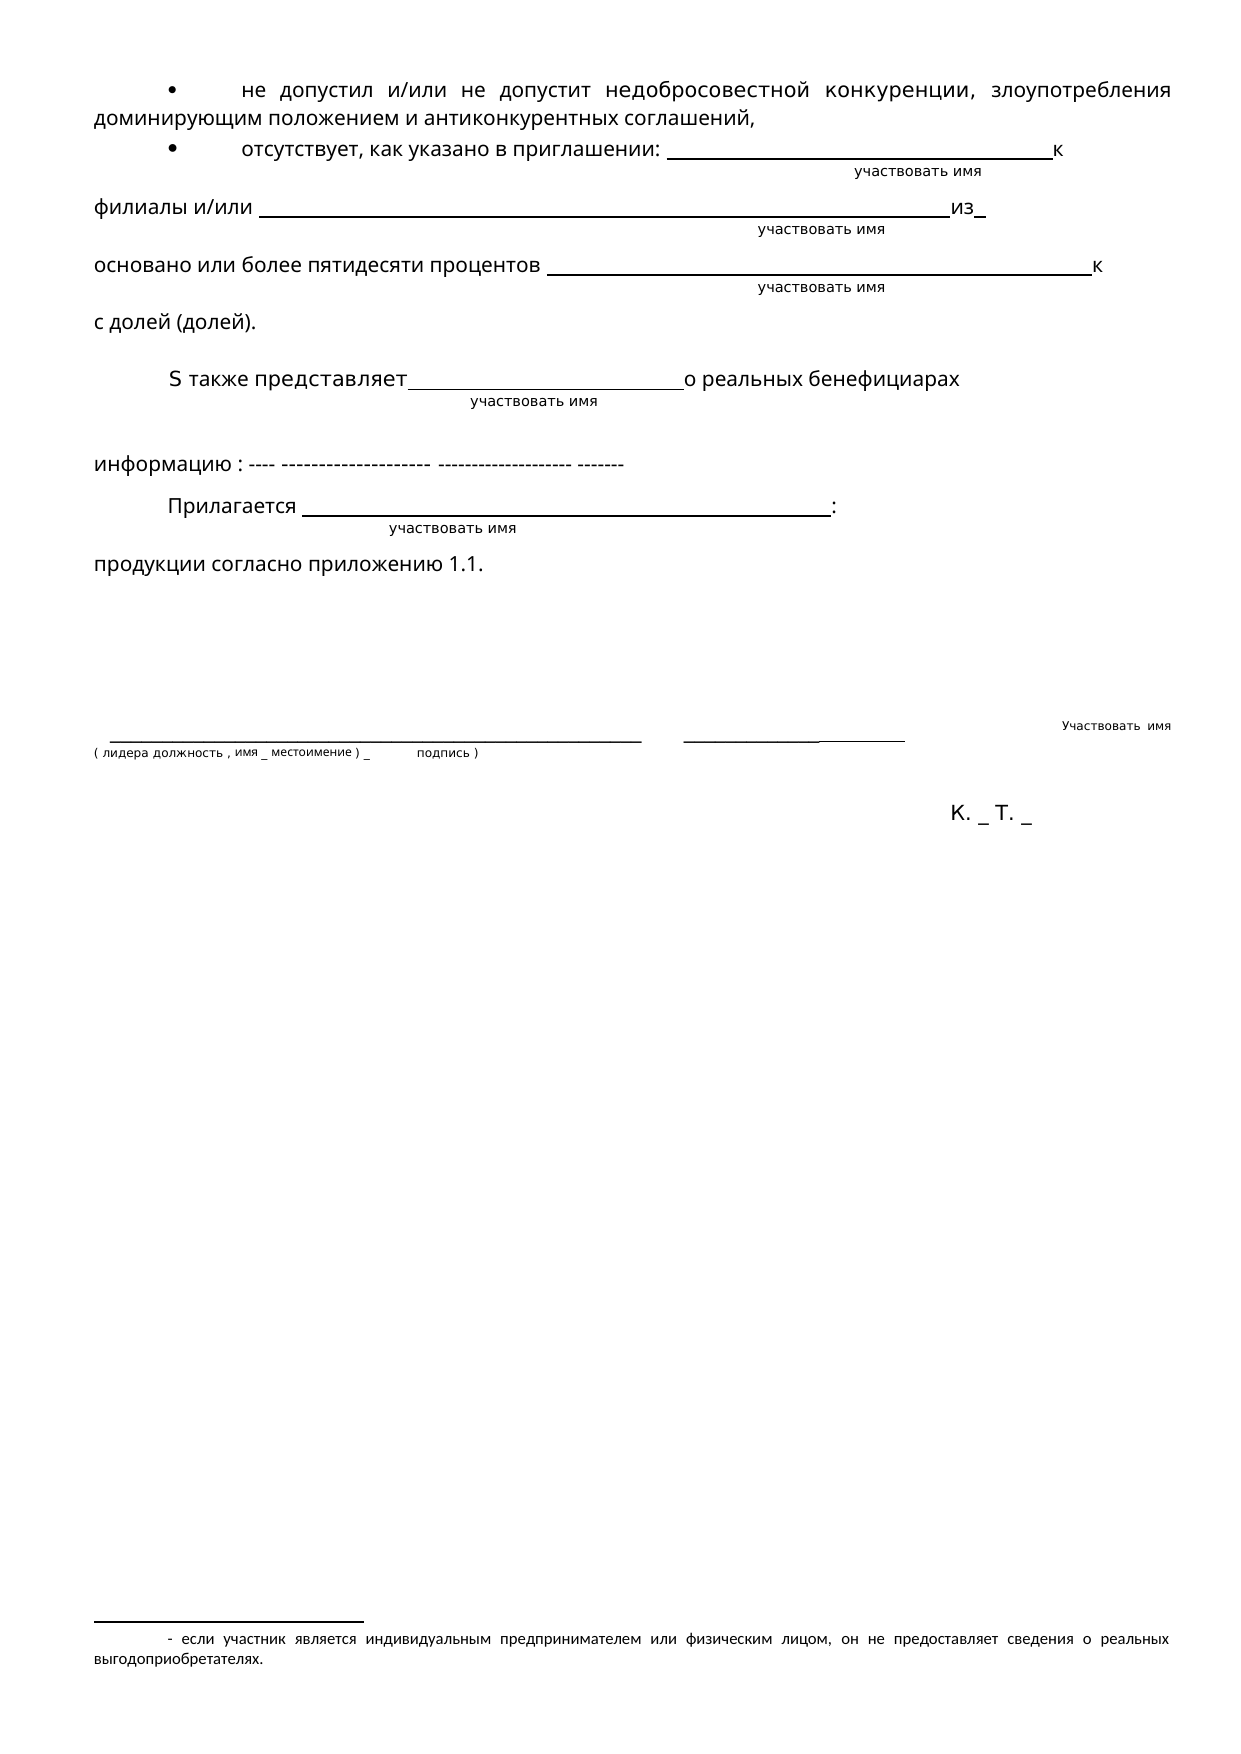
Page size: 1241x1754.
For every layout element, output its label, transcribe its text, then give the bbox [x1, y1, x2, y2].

text S также представляет о реальных бенефициарах [169, 364, 1171, 393]
text участвовать имя [94, 520, 1171, 549]
text с долей (долей). [94, 307, 1171, 336]
text участвовать имя [94, 393, 1171, 422]
list не допустил и/или не допустит недобросовестной конкуренции, злоупотребления доминирующим положением и антиконкурентных соглашений, [94, 75, 1171, 132]
text К. _ Т. _ [94, 801, 1171, 825]
text участвовать имя [94, 278, 1171, 307]
text участвовать имя [94, 163, 1171, 192]
text Прилагается : [94, 491, 1171, 520]
text участвовать имя [94, 221, 1171, 250]
text ___________________________________________________ _____________ Участвовать имя ( лидера должность , имя _ местоимение ) _ подпись ) [94, 719, 1171, 772]
text информацию : ---- -------------------- -------------------- ------- [94, 449, 1171, 477]
text филиалы и/или из [94, 192, 1171, 221]
list отсутствует, как указано в приглашении: к [94, 132, 1171, 163]
text основано или более пятидесяти процентов к [94, 250, 1171, 278]
text продукции согласно приложению 1.1. [94, 549, 1171, 577]
